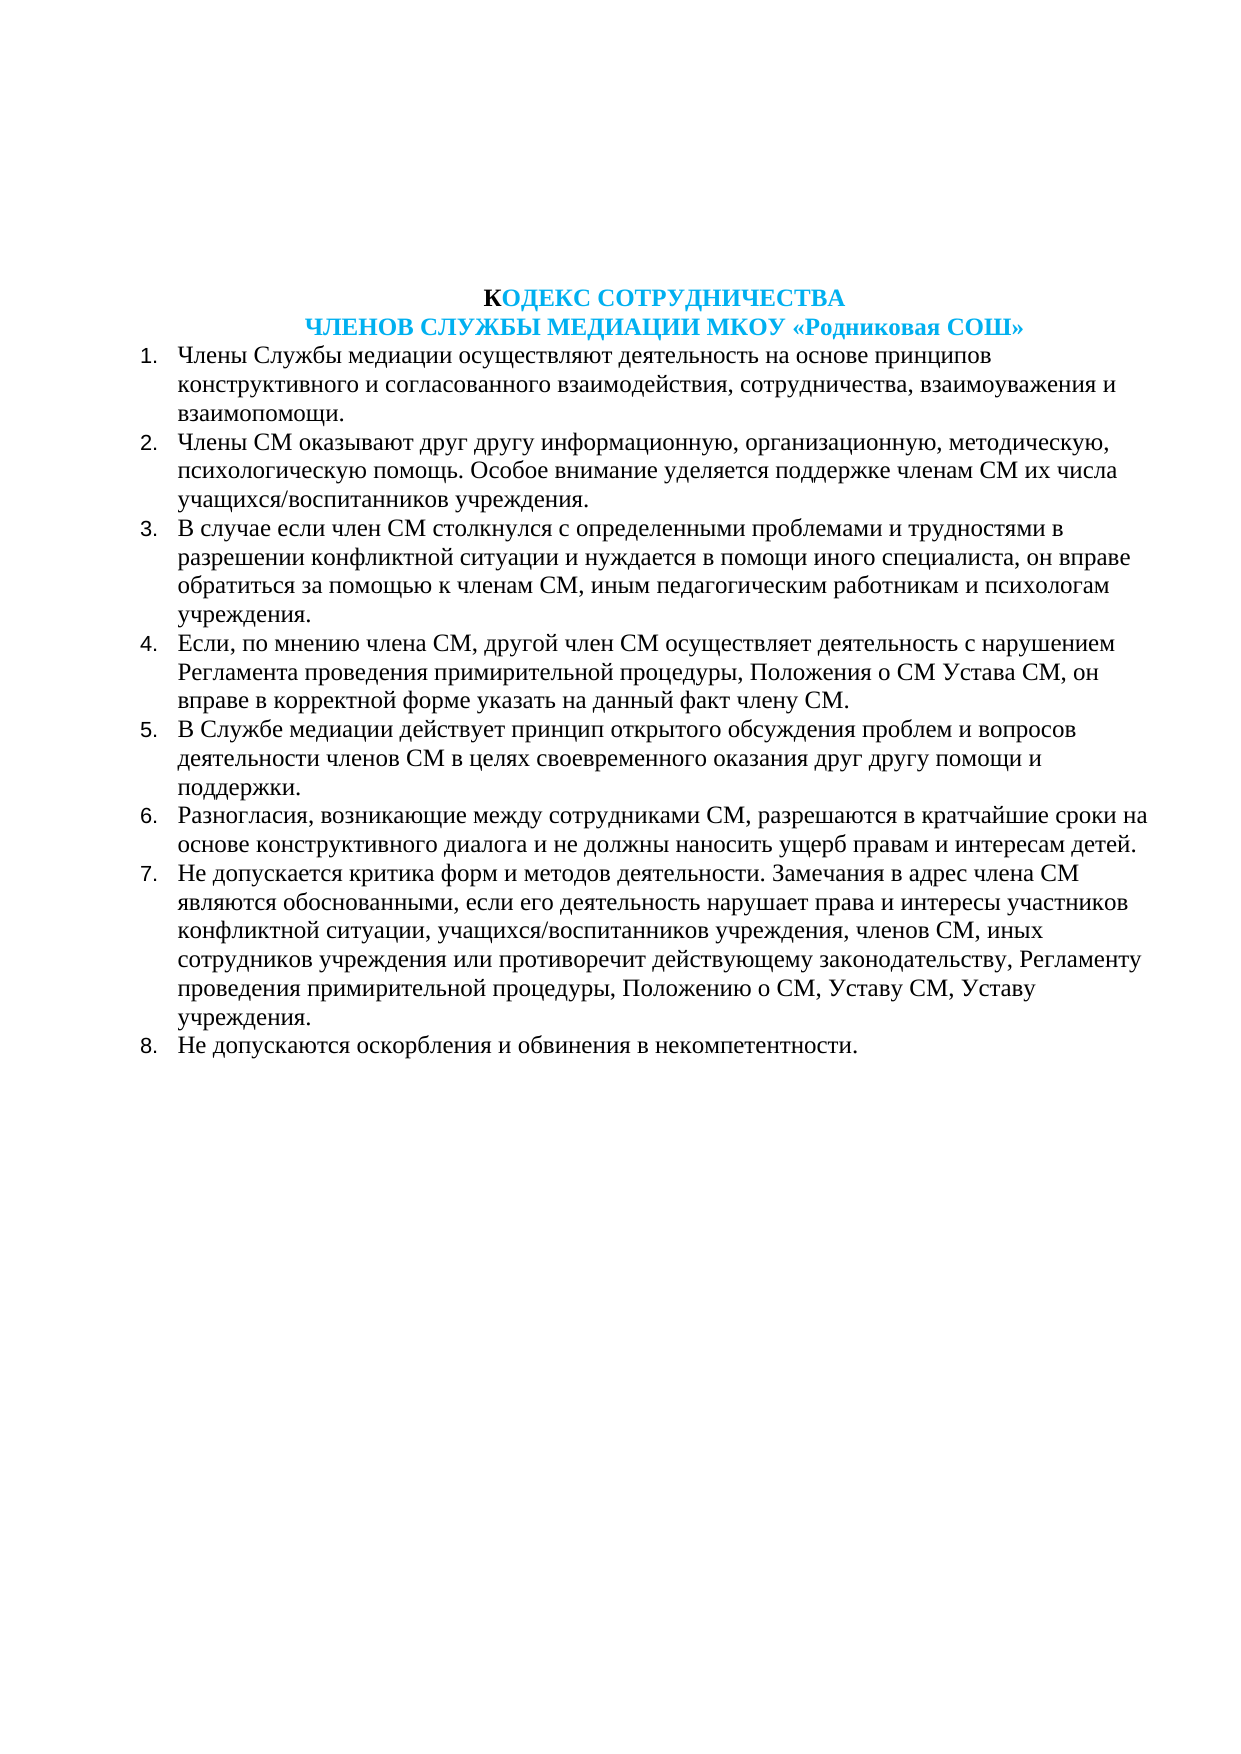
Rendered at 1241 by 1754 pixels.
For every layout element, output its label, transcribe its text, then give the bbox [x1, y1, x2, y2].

list Если, по мнению члена СМ, другой член СМ осуществляет деятельность с нарушением Регламента проведения примирительной процедуры, Положения о СМ Устава СМ, он вправе в корректной форме указать на данный факт члену СМ. [140, 628, 1152, 714]
list В случае если член СМ столкнулся с определенными проблемами и трудностями в разрешении конфликтной ситуации и нуждается в помощи иного специалиста, он вправе обратиться за помощью к членам СМ, иным педагогическим работникам и психологам учреждения. [140, 513, 1152, 628]
list Не допускаются оскорбления и обвинения в некомпетентности. [140, 1030, 1152, 1059]
text ЧЛЕНОВ СЛУЖБЫ МЕДИАЦИИ МКОУ «Родниковая СОШ» [177, 312, 1152, 340]
list Не допускается критика форм и методов деятельности. Замечания в адрес члена СМ являются обоснованными, если его деятельность нарушает права и интересы участников конфликтной ситуации, учащихся/воспитанников учреждения, членов СМ, иных сотрудников учреждения или противоречит действующему законодательству, Регламенту проведения примирительной процедуры, Положению о СМ, Уставу СМ, Уставу учреждения. [140, 858, 1152, 1030]
list В Службе медиации действует принцип открытого обсуждения проблем и вопросов деятельности членов СМ в целях своевременного оказания друг другу помощи и поддержки. [140, 714, 1152, 800]
list Разногласия, возникающие между сотрудниками СМ, разрешаются в кратчайшие сроки на основе конструктивного диалога и не должны наносить ущерб правам и интересам детей. [140, 800, 1152, 858]
list Члены Службы медиации осуществляют деятельность на основе принципов конструктивного и согласованного взаимодействия, сотрудничества, взаимоуважения и взаимопомощи. [140, 340, 1152, 427]
list Члены СМ оказывают друг другу информационную, организационную, методическую, психологическую помощь. Особое внимание уделяется поддержке членам СМ их числа учащихся/воспитанников учреждения. [140, 427, 1152, 513]
text КОДЕКС СОТРУДНИЧЕСТВА [177, 283, 1152, 312]
